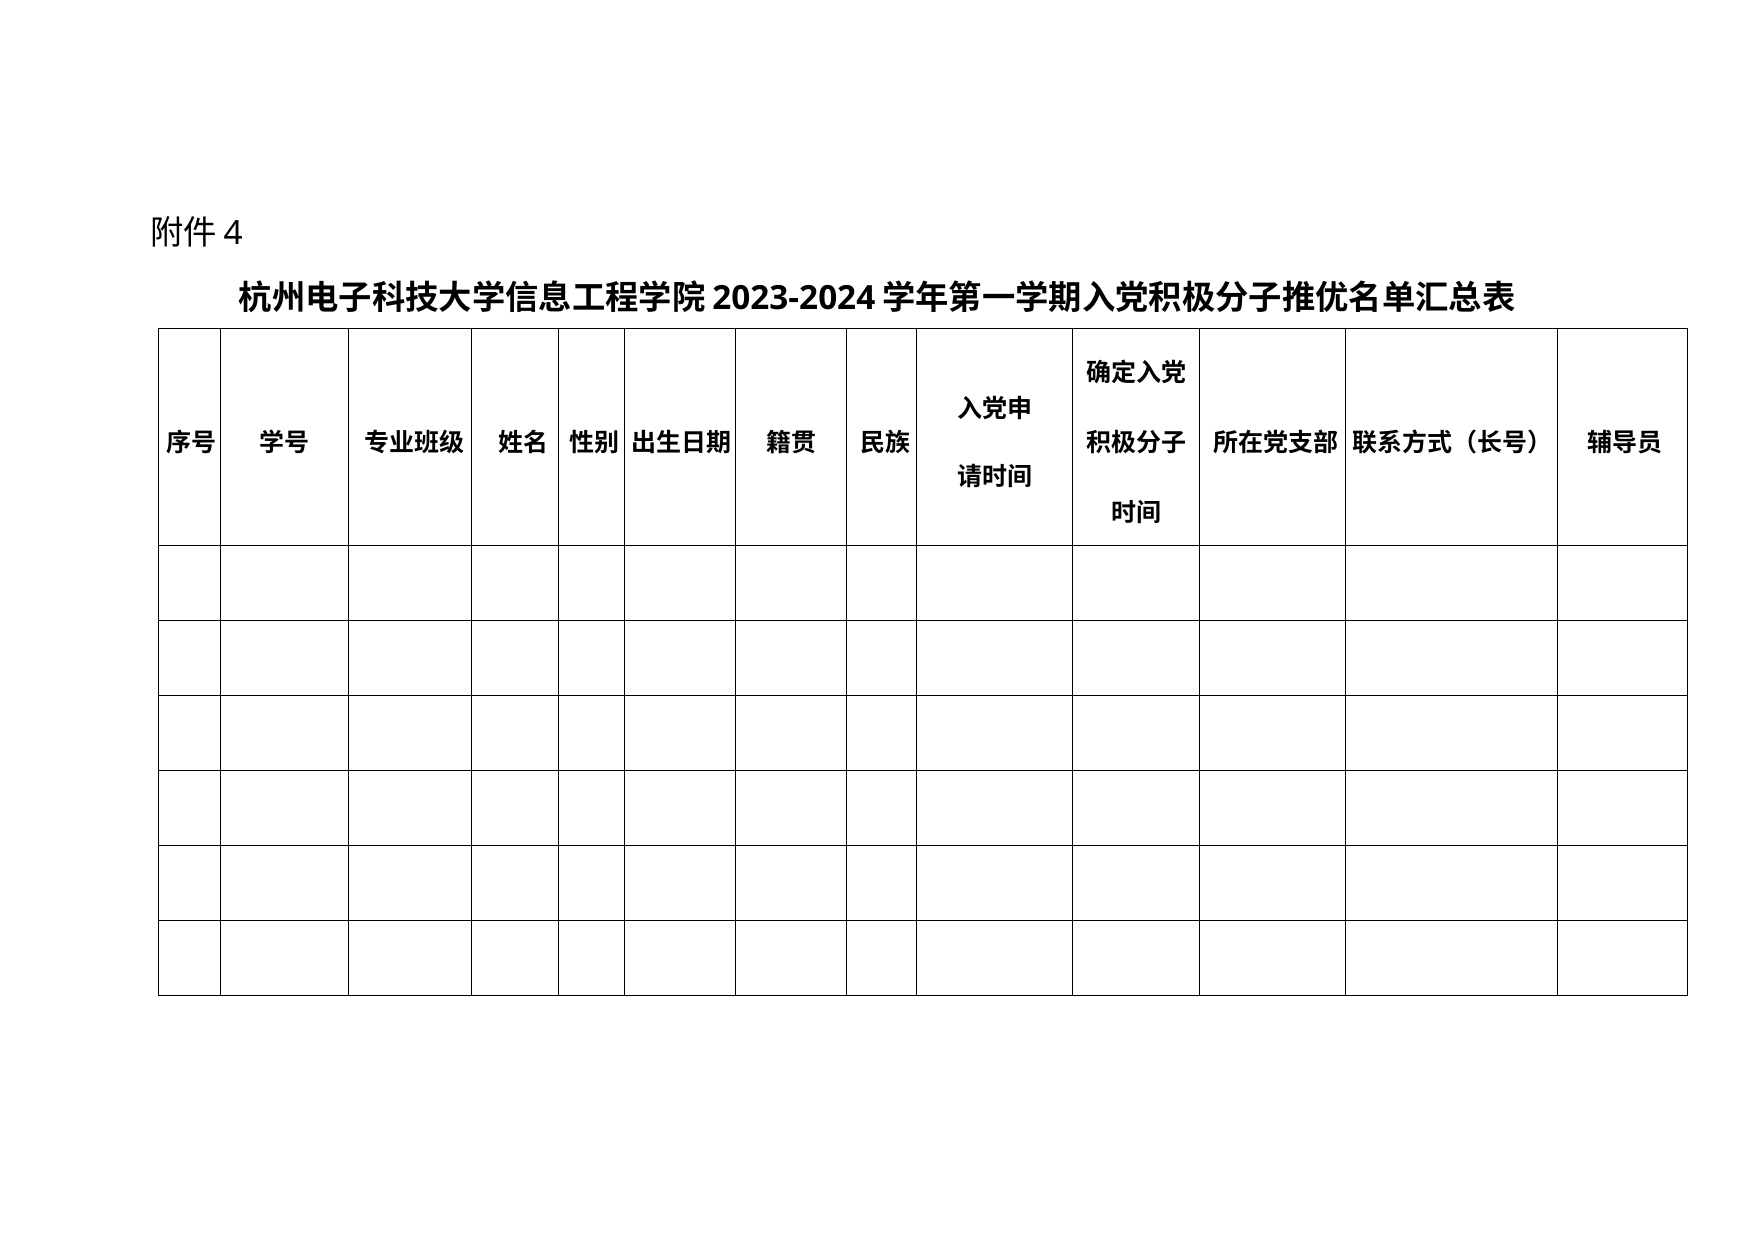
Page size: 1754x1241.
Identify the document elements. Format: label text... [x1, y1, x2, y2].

table_cell [159, 846, 220, 920]
table_cell [917, 696, 1072, 770]
table_cell [1558, 771, 1687, 845]
table_cell [736, 546, 846, 620]
table_header 所在党支部 [1200, 329, 1345, 545]
table_cell [472, 846, 558, 920]
table_header 入党申 请时间 [917, 329, 1072, 545]
table_cell [559, 771, 624, 845]
table_cell [1558, 921, 1687, 995]
table_cell [847, 621, 916, 695]
table_cell [472, 621, 558, 695]
text 杭州电子科技大学信息工程学院2023-2024学年第一学期入党积极分子推优名单汇总表 [150, 263, 1604, 328]
table_cell [1558, 696, 1687, 770]
table_cell [917, 846, 1072, 920]
table_cell [349, 846, 471, 920]
table_cell [159, 696, 220, 770]
table_cell [1346, 921, 1557, 995]
table_cell [559, 921, 624, 995]
table_cell [1200, 771, 1345, 845]
table_cell [159, 771, 220, 845]
table_cell [1200, 921, 1345, 995]
text 附件4 [150, 198, 1607, 263]
table_cell [1558, 546, 1687, 620]
table_cell [736, 771, 846, 845]
table_cell [625, 696, 735, 770]
table_header 民族 [847, 329, 916, 545]
table_cell [917, 771, 1072, 845]
table_cell [559, 846, 624, 920]
table_cell [559, 696, 624, 770]
table_header 性别 [559, 329, 624, 545]
table_cell [472, 696, 558, 770]
table_header 姓名 [472, 329, 558, 545]
table_cell [1073, 846, 1199, 920]
table_header 籍贯 [736, 329, 846, 545]
table_cell [847, 696, 916, 770]
table_cell [159, 621, 220, 695]
table_cell [1073, 771, 1199, 845]
table_cell [221, 621, 348, 695]
table_cell [349, 771, 471, 845]
table_cell [1346, 621, 1557, 695]
table_cell [736, 921, 846, 995]
table_cell [847, 846, 916, 920]
table_cell [221, 771, 348, 845]
table_cell [159, 921, 220, 995]
table_cell [349, 621, 471, 695]
table_cell [1558, 846, 1687, 920]
table_cell [1200, 846, 1345, 920]
table_cell [1073, 621, 1199, 695]
table_cell [221, 846, 348, 920]
table_cell [472, 921, 558, 995]
table_cell [1558, 621, 1687, 695]
table_cell [472, 546, 558, 620]
table_cell [221, 696, 348, 770]
table_cell [1346, 696, 1557, 770]
table_cell [1073, 546, 1199, 620]
table_cell [736, 846, 846, 920]
table_cell [1073, 921, 1199, 995]
table_header 辅导员 [1558, 329, 1687, 545]
table_cell [1346, 771, 1557, 845]
table_cell [625, 621, 735, 695]
table_cell [847, 921, 916, 995]
table_cell [917, 621, 1072, 695]
table_cell [159, 546, 220, 620]
table_header 确定入党积极分子时间 [1073, 329, 1199, 545]
table_cell [349, 696, 471, 770]
table_cell [917, 546, 1072, 620]
table_cell [847, 771, 916, 845]
table_cell [349, 546, 471, 620]
table_cell [1200, 696, 1345, 770]
table_cell [221, 921, 348, 995]
table_cell [736, 621, 846, 695]
table_cell [559, 621, 624, 695]
table_cell [625, 771, 735, 845]
table_cell [221, 546, 348, 620]
table_header 出生日期 [625, 329, 735, 545]
table_header 专业班级 [349, 329, 471, 545]
table_header 学号 [221, 329, 348, 545]
table_cell [625, 546, 735, 620]
table_header 序号 [159, 329, 220, 545]
table_cell [917, 921, 1072, 995]
table_cell [349, 921, 471, 995]
table_cell [472, 771, 558, 845]
table_cell [625, 921, 735, 995]
table_cell [736, 696, 846, 770]
table_header 联系方式（长号） [1346, 329, 1557, 545]
table_cell [1200, 546, 1345, 620]
table_cell [625, 846, 735, 920]
table_cell [1346, 846, 1557, 920]
table_cell [1346, 546, 1557, 620]
table_cell [1073, 696, 1199, 770]
table_cell [847, 546, 916, 620]
table_cell [1200, 621, 1345, 695]
table_cell [559, 546, 624, 620]
